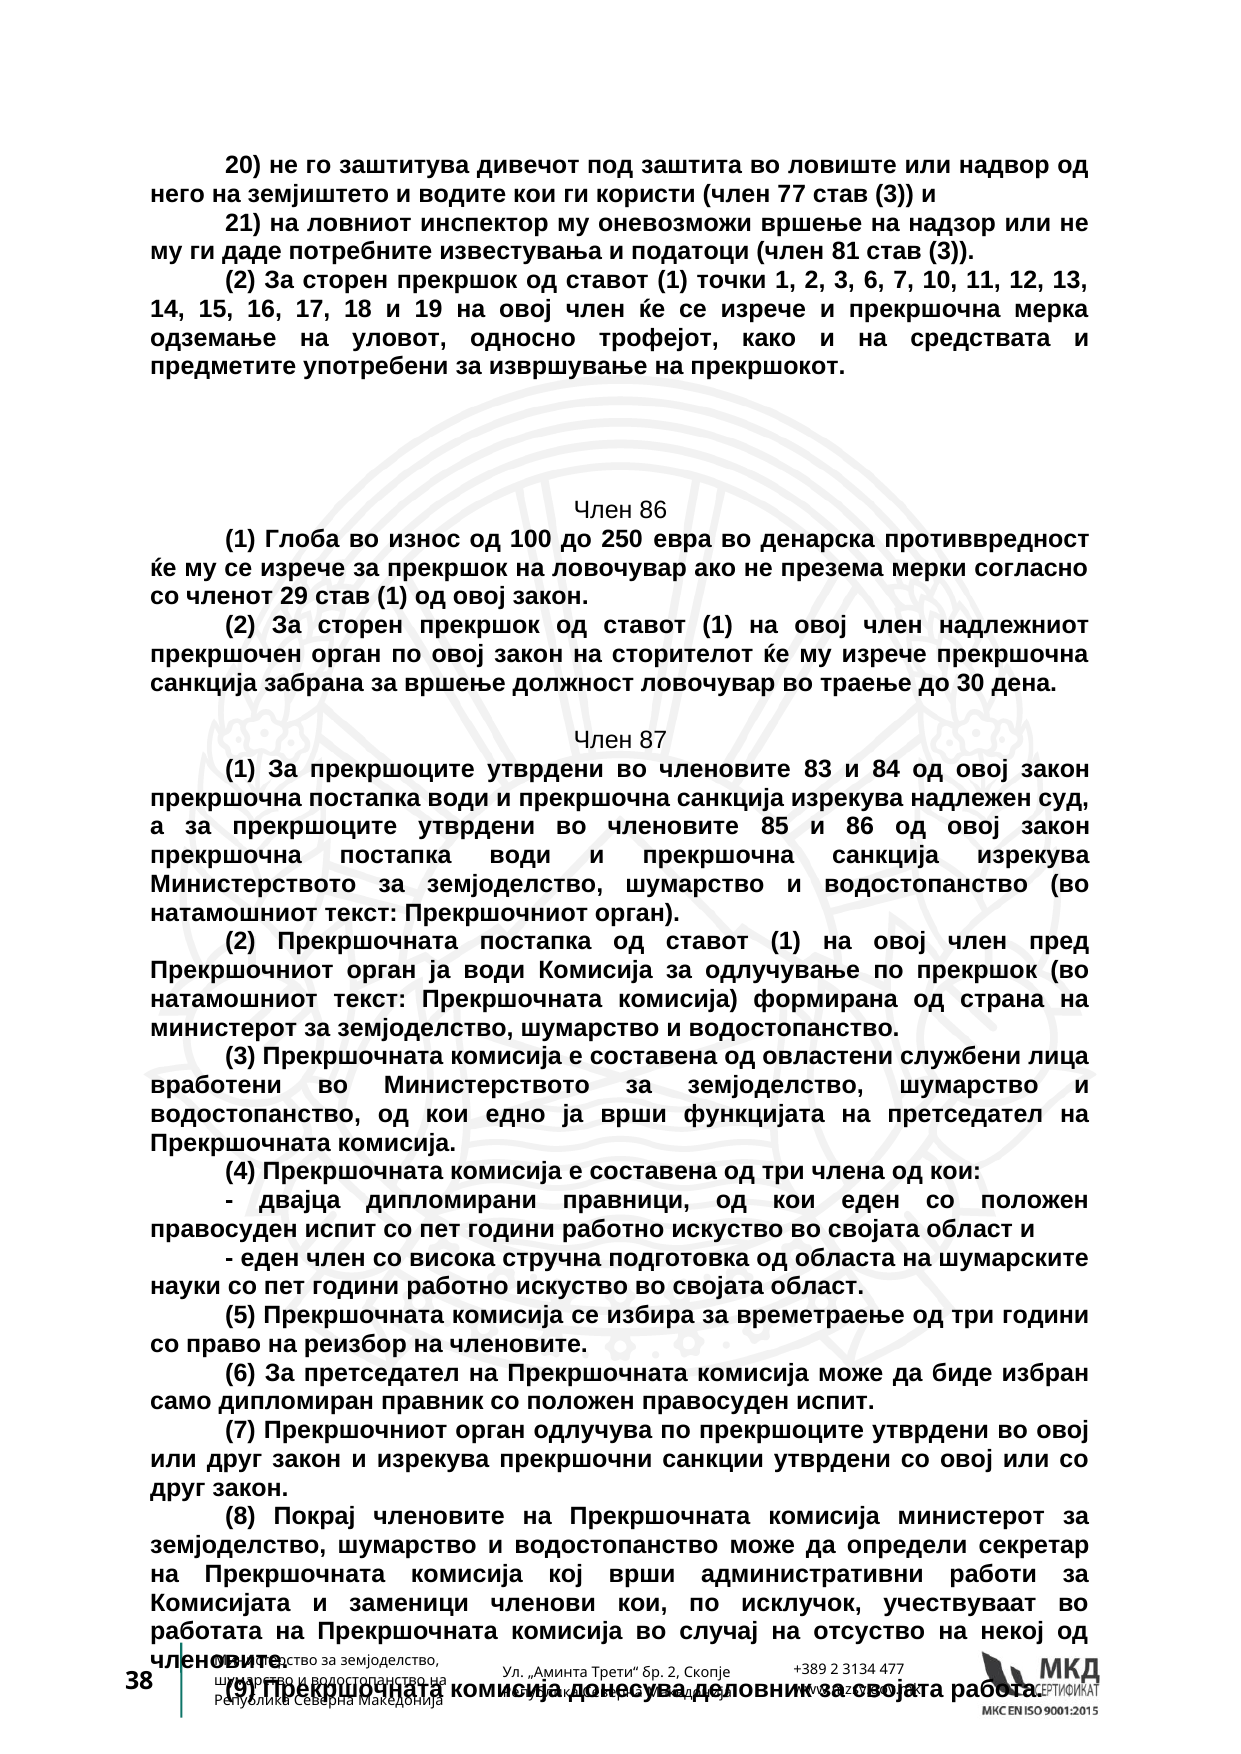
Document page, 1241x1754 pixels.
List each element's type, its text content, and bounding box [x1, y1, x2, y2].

text (1) Глоба во износ од 100 до 250 евра во денарска противвредност ќе му се изрече за прекршок на ловочувар ако не презема мерки согласно со членот 29 став (1) од овој закон. [150, 524, 1090, 610]
text - еден член со висока стручна подготовка од областа на шумарските науки со пет години работно искуство во својата област. [150, 1242, 1090, 1300]
text Член 87 [150, 725, 1090, 754]
text (8) Покрај членовите на Прекршочната комисија министерот за земјоделство, шумарство и водостопанство може да определи секретар на Прекршочната комисија кој врши административни работи за Комисијата и заменици членови кои, по исклучок, учествуваат во работата на Прекршочната комисија во случај на отсуство на некој од членовите. [150, 1501, 1090, 1674]
text (4) Прекршочната комисија е составена од три члена од кои: [150, 1156, 1090, 1185]
text 21) на ловниот инспектор му оневозможи вршење на надзор или не му ги даде потребните известувања и податоци (член 81 став (3)). [150, 207, 1090, 265]
text (2) За сторен прекршок од ставот (1) точки 1, 2, 3, 6, 7, 10, 11, 12, 13, 14, 15, 16, 17, 18 и 19 на овој член ќе се изрече и прекршочна мерка одземање на уловот, односно трофејот, како и на средствата и предметите употребени за извршување на прекршокот. [150, 265, 1090, 380]
text (3) Прекршочната комисија е составена од овластени службени лица вработени во Министерството за земјоделство, шумарство и водостопанство, од кои едно ја врши функцијата на претседател на Прекршочната комисија. [150, 1041, 1090, 1156]
text (6) За претседател на Прекршочната комисија може да биде избран само дипломиран правник со положен правосуден испит. [150, 1357, 1090, 1415]
text (1) За прекршоците утврдени во членовите 83 и 84 од овој закон прекршочна постапка води и прекршочна санкција изрекува надлежен суд, а за прекршоците утврдени во членовите 85 и 86 од овој закон прекршочна постапка води и прекршочна санкција изрекува Министерството за земјоделство, шумарство и водостопанство (во натамошниот текст: Прекршочниот орган). [150, 754, 1090, 926]
text (7) Прекршочниот орган одлучува по прекршоците утврдени во овој или друг закон и изрекува прекршочни санкции утврдени со овој или со друг закон. [150, 1415, 1090, 1501]
picture [143, 375, 1097, 1381]
text (2) Прекршочната постапка од ставот (1) на овој член пред Прекршочниот орган ја води Комисија за одлучување по прекршок (во натамошниот текст: Прекршочната комисија) формирана од страна на министерот за земјоделство, шумарство и водостопанство. [150, 926, 1090, 1041]
text 20) не го заштитува дивечот под заштита во ловиште или надвор од него на земјиштето и водите кои ги користи (член 77 став (3)) и [150, 150, 1090, 207]
text Член 86 [150, 495, 1090, 524]
text (9) Прекршочната комисија донесува деловник за својата работа. [150, 1674, 1090, 1702]
text (2) За сторен прекршок од ставот (1) на овој член надлежниот прекршочен орган по овој закон на сторителот ќе му изрече прекршочна санкција забрана за вршење должност ловочувар во траење до 30 дена. [150, 610, 1090, 696]
text (5) Прекршочната комисија се избира за времетраење од три години со право на реизбор на членовите. [150, 1300, 1090, 1357]
text - двајца дипломирани правници, од кои еден со положен правосуден испит со пет години работно искуство во својата област и [150, 1185, 1090, 1242]
